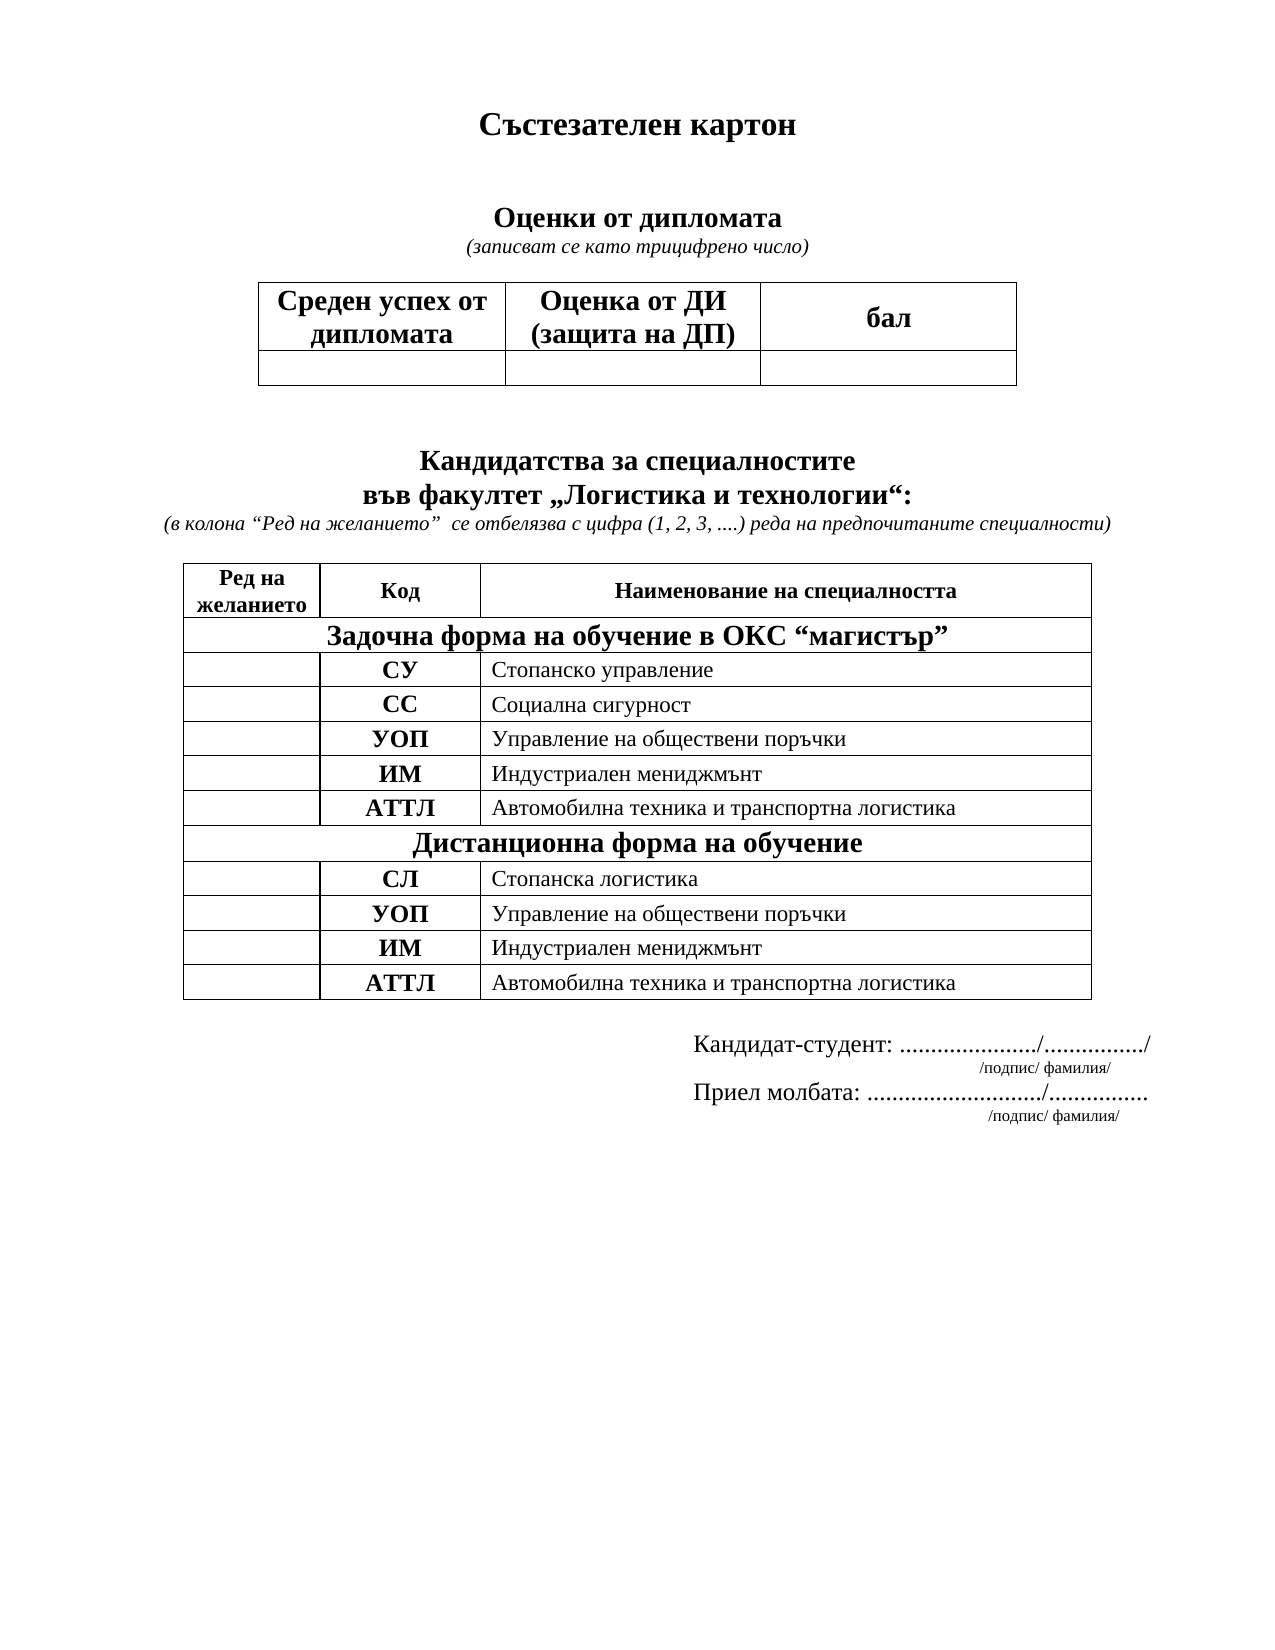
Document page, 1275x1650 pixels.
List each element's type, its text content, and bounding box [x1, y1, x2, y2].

text /подпис/ фамилия/ [988, 1105, 1157, 1124]
table_cell [184, 896, 319, 930]
table_cell Индустриален мениджмънт [481, 931, 1091, 964]
table_cell [184, 722, 319, 755]
table_header Код [321, 564, 480, 617]
text Оценки от дипломата [118, 200, 1157, 234]
text във факултет „Логистика и технологии“: [118, 477, 1157, 510]
table_cell ИМ [321, 931, 480, 964]
text Приел молбата: ............................/................ [693, 1077, 1157, 1105]
table_cell Индустриален мениджмънт [481, 756, 1091, 790]
text (в колона “Ред на желанието” се отбелязва с цифра (1, 2, 3, ....) реда на предпочитаните специалности) [118, 510, 1157, 534]
text Кандидатства за специалностите [118, 443, 1157, 477]
table_cell [184, 756, 319, 790]
table_cell АТТЛ [321, 965, 480, 999]
table_cell Стопанско управление [481, 653, 1091, 686]
table_cell Дистанционна форма на обучение [184, 826, 1091, 861]
text Кандидат-студент: ....................../................/ [693, 1029, 1157, 1057]
table_cell [506, 351, 760, 385]
text /подпис/ фамилия/ [929, 1057, 1157, 1077]
text Състезателен картон [118, 104, 1157, 143]
table_cell [184, 965, 319, 999]
table_cell Управление на обществени поръчки [481, 896, 1091, 930]
table_cell Задочна форма на обучение в ОКС “магистър” [184, 618, 1091, 652]
text (записват се като трицифрено число) [118, 234, 1157, 258]
table_cell СУ [321, 653, 480, 686]
table_cell СЛ [321, 862, 480, 895]
table_cell [184, 931, 319, 964]
table_header Наименование на специалността [481, 564, 1091, 617]
table_cell [184, 862, 319, 895]
table_cell УОП [321, 722, 480, 755]
table_header Среден успех от дипломата [259, 283, 505, 350]
table_cell [184, 653, 319, 686]
table_cell Стопанска логистика [481, 862, 1091, 895]
table_cell [259, 351, 505, 385]
table_cell [184, 791, 319, 824]
table_cell СС [321, 687, 480, 721]
table_header Оценка от ДИ (защита на ДП) [506, 283, 760, 350]
table_cell Управление на обществени поръчки [481, 722, 1091, 755]
table_cell ИМ [321, 756, 480, 790]
table_header бал [761, 283, 1016, 350]
table_cell УОП [321, 896, 480, 930]
table_cell Автомобилна техника и транспортна логистика [481, 965, 1091, 999]
table_cell [184, 687, 319, 721]
table_cell Социална сигурност [481, 687, 1091, 721]
table_cell [761, 351, 1016, 385]
table_cell Автомобилна техника и транспортна логистика [481, 791, 1091, 824]
table_cell АТТЛ [321, 791, 480, 824]
table_header Ред на желанието [184, 564, 319, 617]
